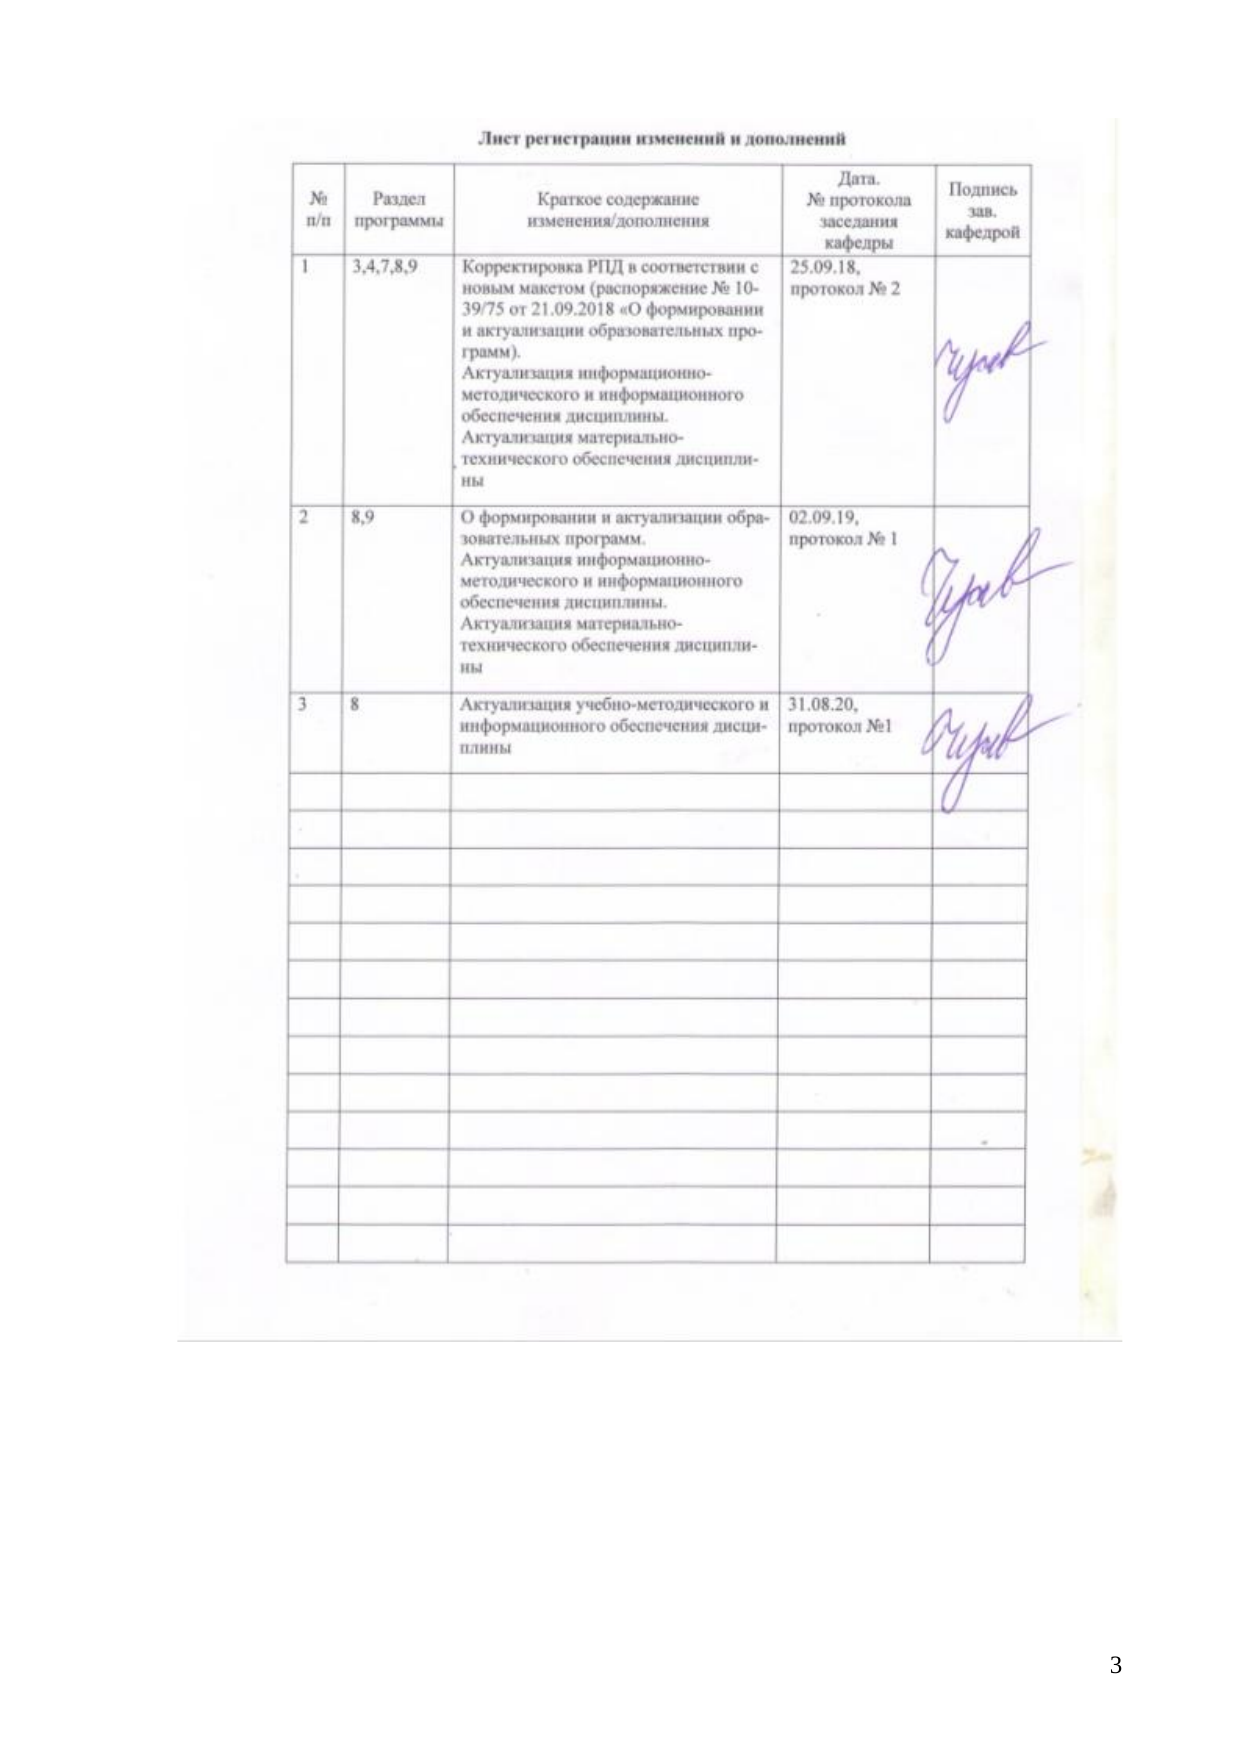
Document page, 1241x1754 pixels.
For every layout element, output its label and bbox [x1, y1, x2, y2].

picture [177, 118, 1123, 1342]
